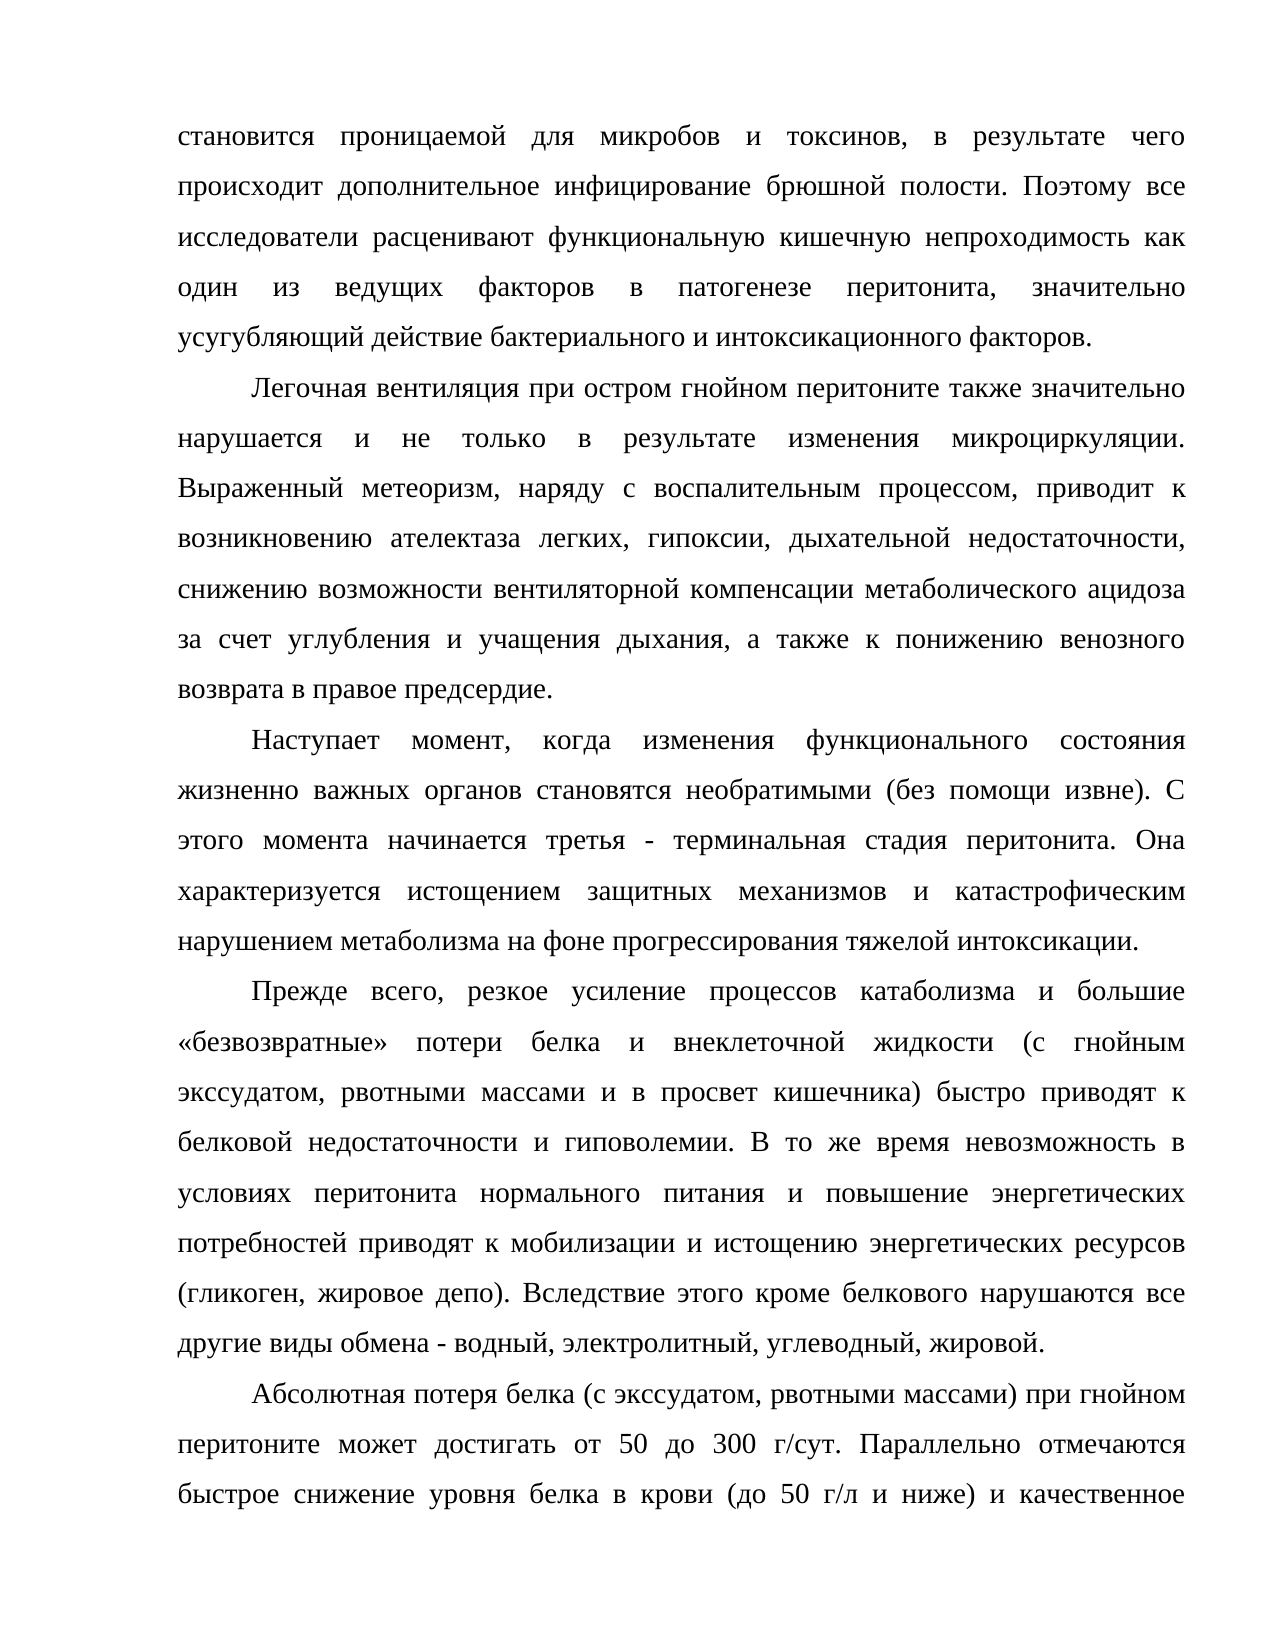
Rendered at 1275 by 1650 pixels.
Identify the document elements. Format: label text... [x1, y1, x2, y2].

text Прежде всего, резкое усиление процессов катаболизма и большие «безвозвратные» потери белка и внеклеточной жидкости (с гнойным экссудатом, рвотными массами и в просвет кишечника) быстро приводят к белковой недостаточности и гиповолемии. В то же время невозможность в условиях перитонита нормального питания и повышение энергетических потребностей приводят к мобилизации и истощению энергетических ресурсов (гликоген, жировое депо). Вследствие этого кроме белкового нарушаются все другие виды обмена - водный, электролитный, углеводный, жировой. [177, 973, 1186, 1359]
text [177, 118, 1186, 353]
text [177, 1376, 1186, 1510]
text Легочная вентиляция при остром гнойном перитоните также значительно нарушается и не только в результате изменения микроциркуляции. Выраженный метеоризм, наряду с воспалительным процессом, приводит к возникновению ателектаза легких, гипоксии, дыхательной недостаточности, снижению возможности вентиляторной компенсации метаболического ацидоза за счет углубления и учащения дыхания, а также к понижению венозного возврата в правое предсердие. [177, 370, 1186, 705]
text Наступает момент, когда изменения функционального состояния жизненно важных органов становятся необратимыми (без помощи извне). С этого момента начинается третья - терминальная стадия перитонита. Она характеризуется истощением защитных механизмов и катастрофическим нарушением метаболизма на фоне прогрессирования тяжелой интоксикации. [177, 722, 1186, 957]
